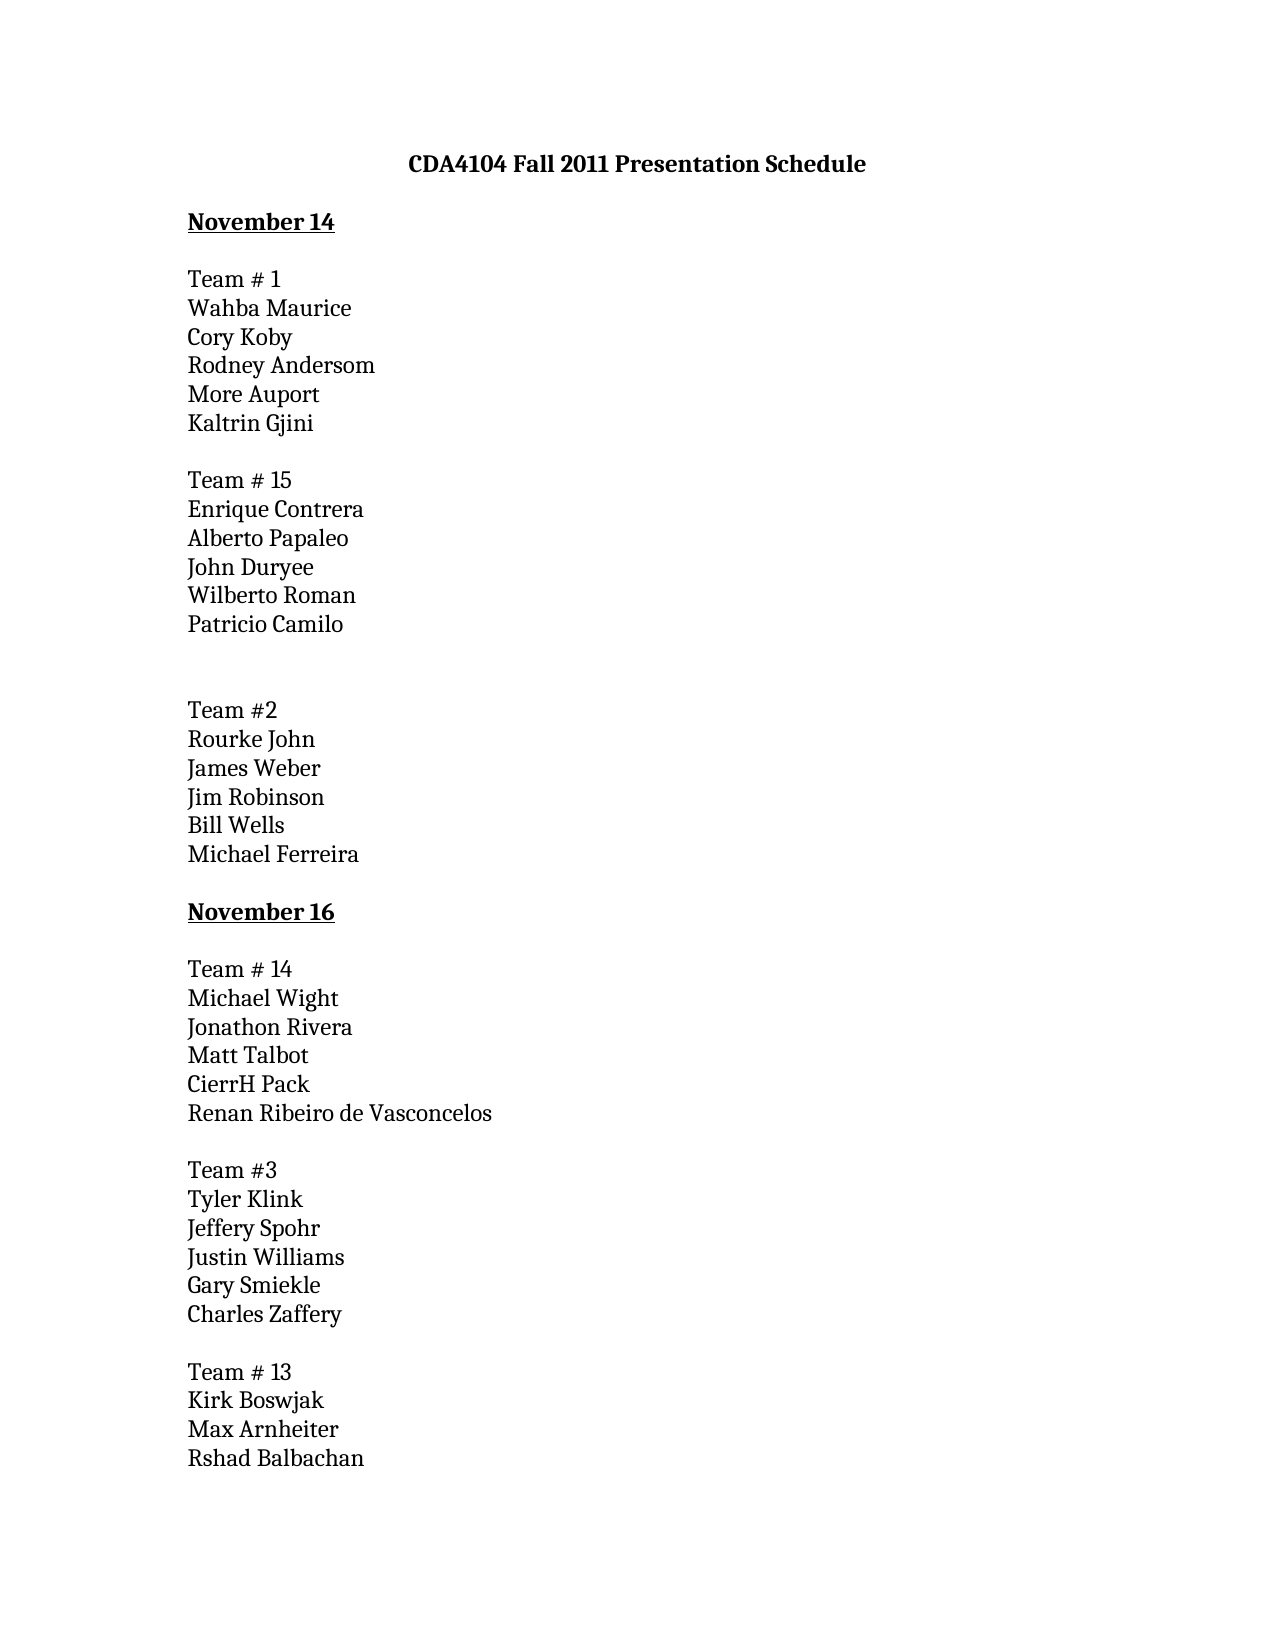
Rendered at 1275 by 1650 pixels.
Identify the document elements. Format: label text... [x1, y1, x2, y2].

text Team #3 [187, 1156, 1087, 1185]
text Tyler Klink Jeffery Spohr Justin Williams Gary Smiekle Charles Zaffery [187, 1185, 1087, 1329]
text Bill Wells [187, 811, 1087, 840]
text Matt Talbot [187, 1041, 1087, 1070]
text November 14 [187, 207, 1087, 236]
text CierrH Pack [187, 1070, 1087, 1099]
text Max Arnheiter [187, 1415, 1087, 1444]
text November 16 [187, 897, 1087, 926]
text Jim Robinson [187, 782, 1087, 811]
text Kirk Boswjak [187, 1386, 1087, 1415]
text Kaltrin Gjini [187, 409, 1087, 437]
text CDA4104 Fall 2011 Presentation Schedule [187, 150, 1087, 179]
text James Weber [187, 754, 1087, 782]
text Renan Ribeiro de Vasconcelos [187, 1099, 1087, 1127]
text Wahba Maurice [187, 294, 1087, 322]
text Rourke John [187, 725, 1087, 754]
text Michael Ferreira [187, 840, 1087, 869]
text Enrique Contrera Alberto Papaleo John Duryee Wilberto Roman Patricio Camilo [187, 495, 1087, 639]
text Team # 14 [187, 955, 1087, 984]
text More Auport [187, 380, 1087, 409]
text Team # 13 [187, 1357, 1087, 1386]
text Jonathon Rivera [187, 1012, 1087, 1041]
text Team # 1 [187, 265, 1087, 294]
text Michael Wight [187, 984, 1087, 1012]
text Rodney Andersom [187, 351, 1087, 380]
text Team # 15 [187, 466, 1087, 495]
text Rshad Balbachan [187, 1444, 1087, 1472]
text Cory Koby [187, 322, 1087, 351]
text Team #2 [187, 696, 1087, 725]
